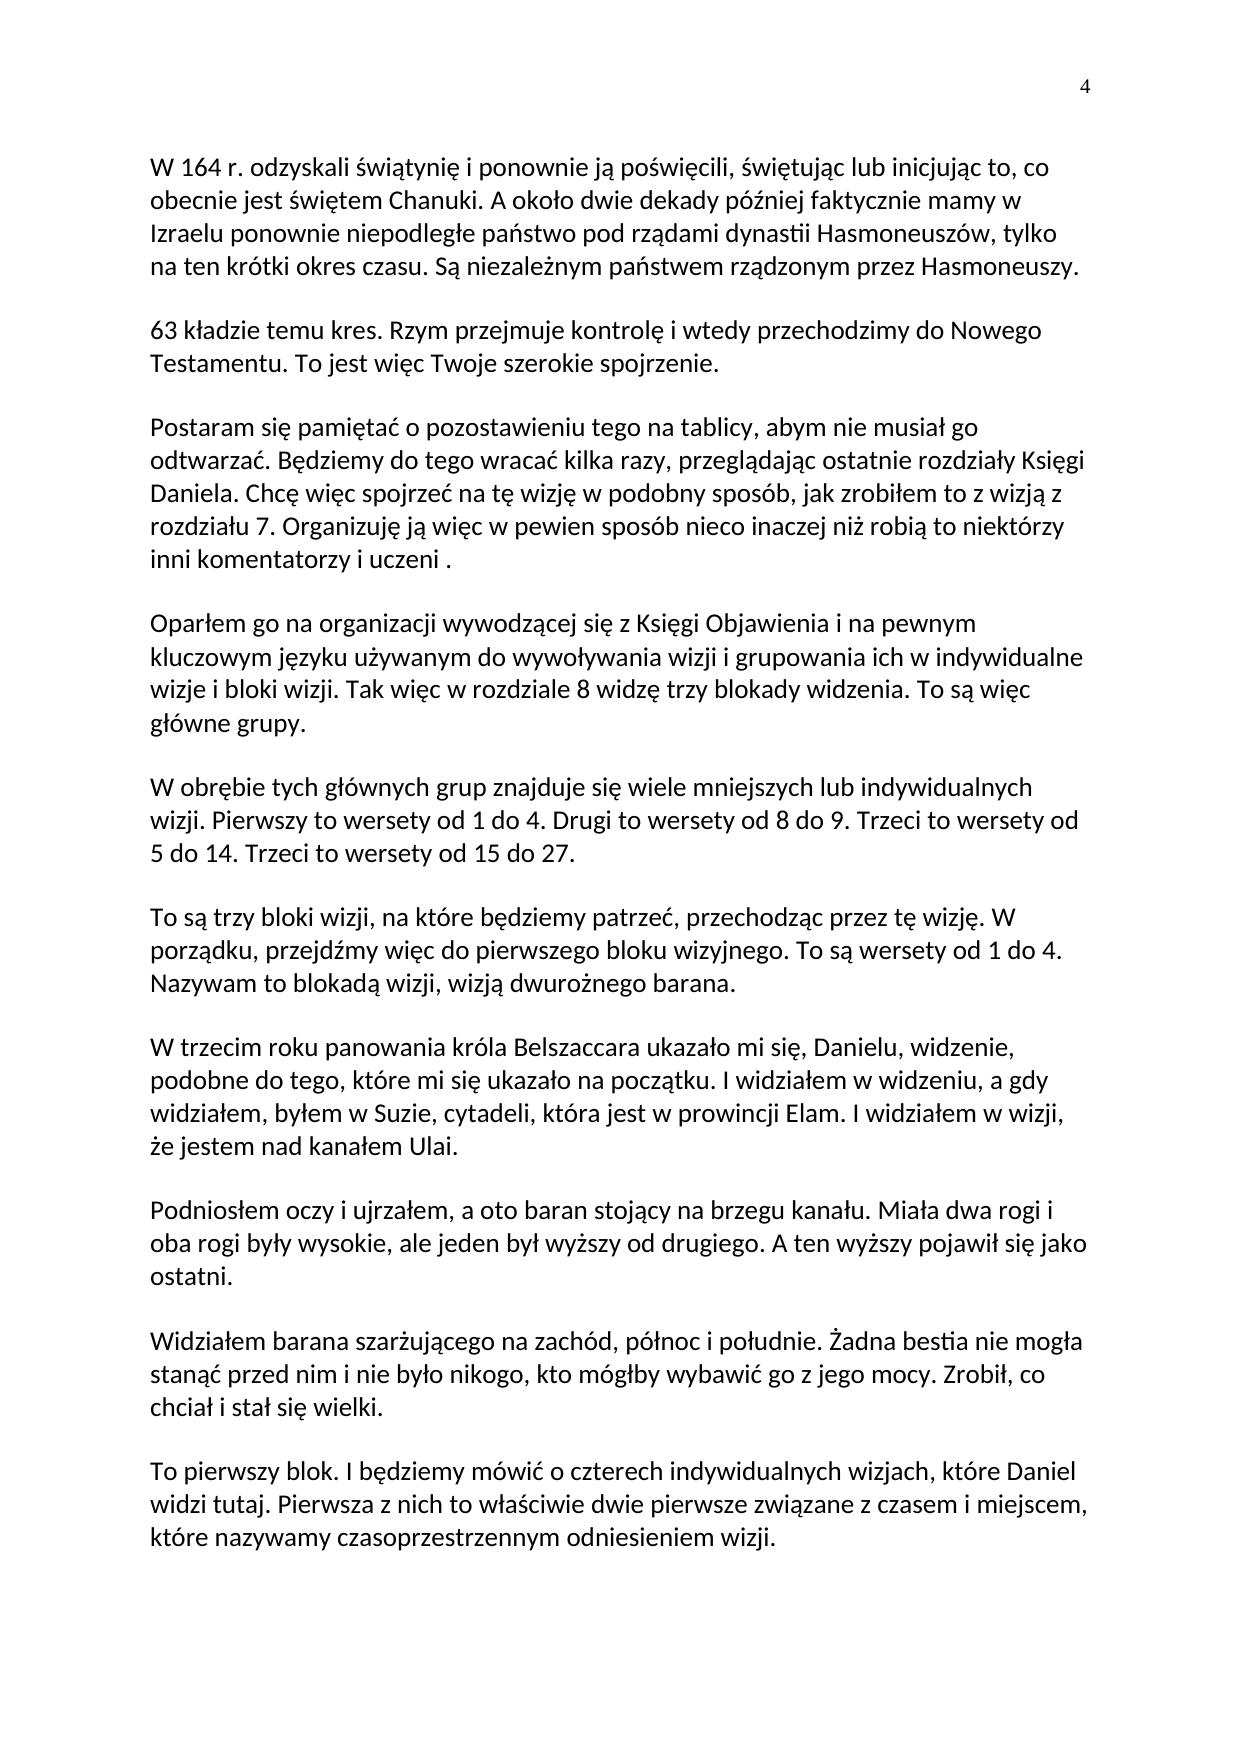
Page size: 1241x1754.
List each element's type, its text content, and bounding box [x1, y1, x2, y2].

text Widziałem barana szarżującego na zachód, północ i południe. Żadna bestia nie mogła stanąć przed nim i nie było nikogo, kto mógłby wybawić go z jego mocy. Zrobił, co chciał i stał się wielki. [150, 1324, 1090, 1423]
text To są trzy bloki wizji, na które będziemy patrzeć, przechodząc przez tę wizję. W porządku, przejdźmy więc do pierwszego bloku wizyjnego. To są wersety od 1 do 4. Nazywam to blokadą wizji, wizją dwurożnego barana. [150, 900, 1090, 999]
text Podniosłem oczy i ujrzałem, a oto baran stojący na brzegu kanału. Miała dwa rogi i oba rogi były wysokie, ale jeden był wyższy od drugiego. A ten wyższy pojawił się jako ostatni. [150, 1193, 1090, 1293]
text To pierwszy blok. I będziemy mówić o czterech indywidualnych wizjach, które Daniel widzi tutaj. Pierwsza z nich to właściwie dwie pierwsze związane z czasem i miejscem, które nazywamy czasoprzestrzennym odniesieniem wizji. [150, 1454, 1090, 1553]
text W 164 r. odzyskali świątynię i ponownie ją poświęcili, świętując lub inicjując to, co obecnie jest świętem Chanuki. A około dwie dekady później faktycznie mamy w Izraelu ponownie niepodległe państwo pod rządami dynastii Hasmoneuszów, tylko na ten krótki okres czasu. Są niezależnym państwem rządzonym przez Hasmoneuszy. [150, 150, 1090, 282]
text Oparłem go na organizacji wywodzącej się z Księgi Objawienia i na pewnym kluczowym języku używanym do wywoływania wizji i grupowania ich w indywidualne wizje i bloki wizji. Tak więc w rozdziale 8 widzę trzy blokady widzenia. To są więc główne grupy. [150, 607, 1090, 739]
text 63 kładzie temu kres. Rzym przejmuje kontrolę i wtedy przechodzimy do Nowego Testamentu. To jest więc Twoje szerokie spojrzenie. [150, 313, 1090, 379]
text W obrębie tych głównych grup znajduje się wiele mniejszych lub indywidualnych wizji. Pierwszy to wersety od 1 do 4. Drugi to wersety od 8 do 9. Trzeci to wersety od 5 do 14. Trzeci to wersety od 15 do 27. [150, 770, 1090, 869]
text Postaram się pamiętać o pozostawieniu tego na tablicy, abym nie musiał go odtwarzać. Będziemy do tego wracać kilka razy, przeglądając ostatnie rozdziały Księgi Daniela. Chcę więc spojrzeć na tę wizję w podobny sposób, jak zrobiłem to z wizją z rozdziału 7. Organizuję ją więc w pewien sposób nieco inaczej niż robią to niektórzy inni komentatorzy i uczeni . [150, 410, 1090, 576]
text W trzecim roku panowania króla Belszaccara ukazało mi się, Danielu, widzenie, podobne do tego, które mi się ukazało na początku. I widziałem w widzeniu, a gdy widziałem, byłem w Suzie, cytadeli, która jest w prowincji Elam. I widziałem w wizji, że jestem nad kanałem Ulai. [150, 1030, 1090, 1162]
